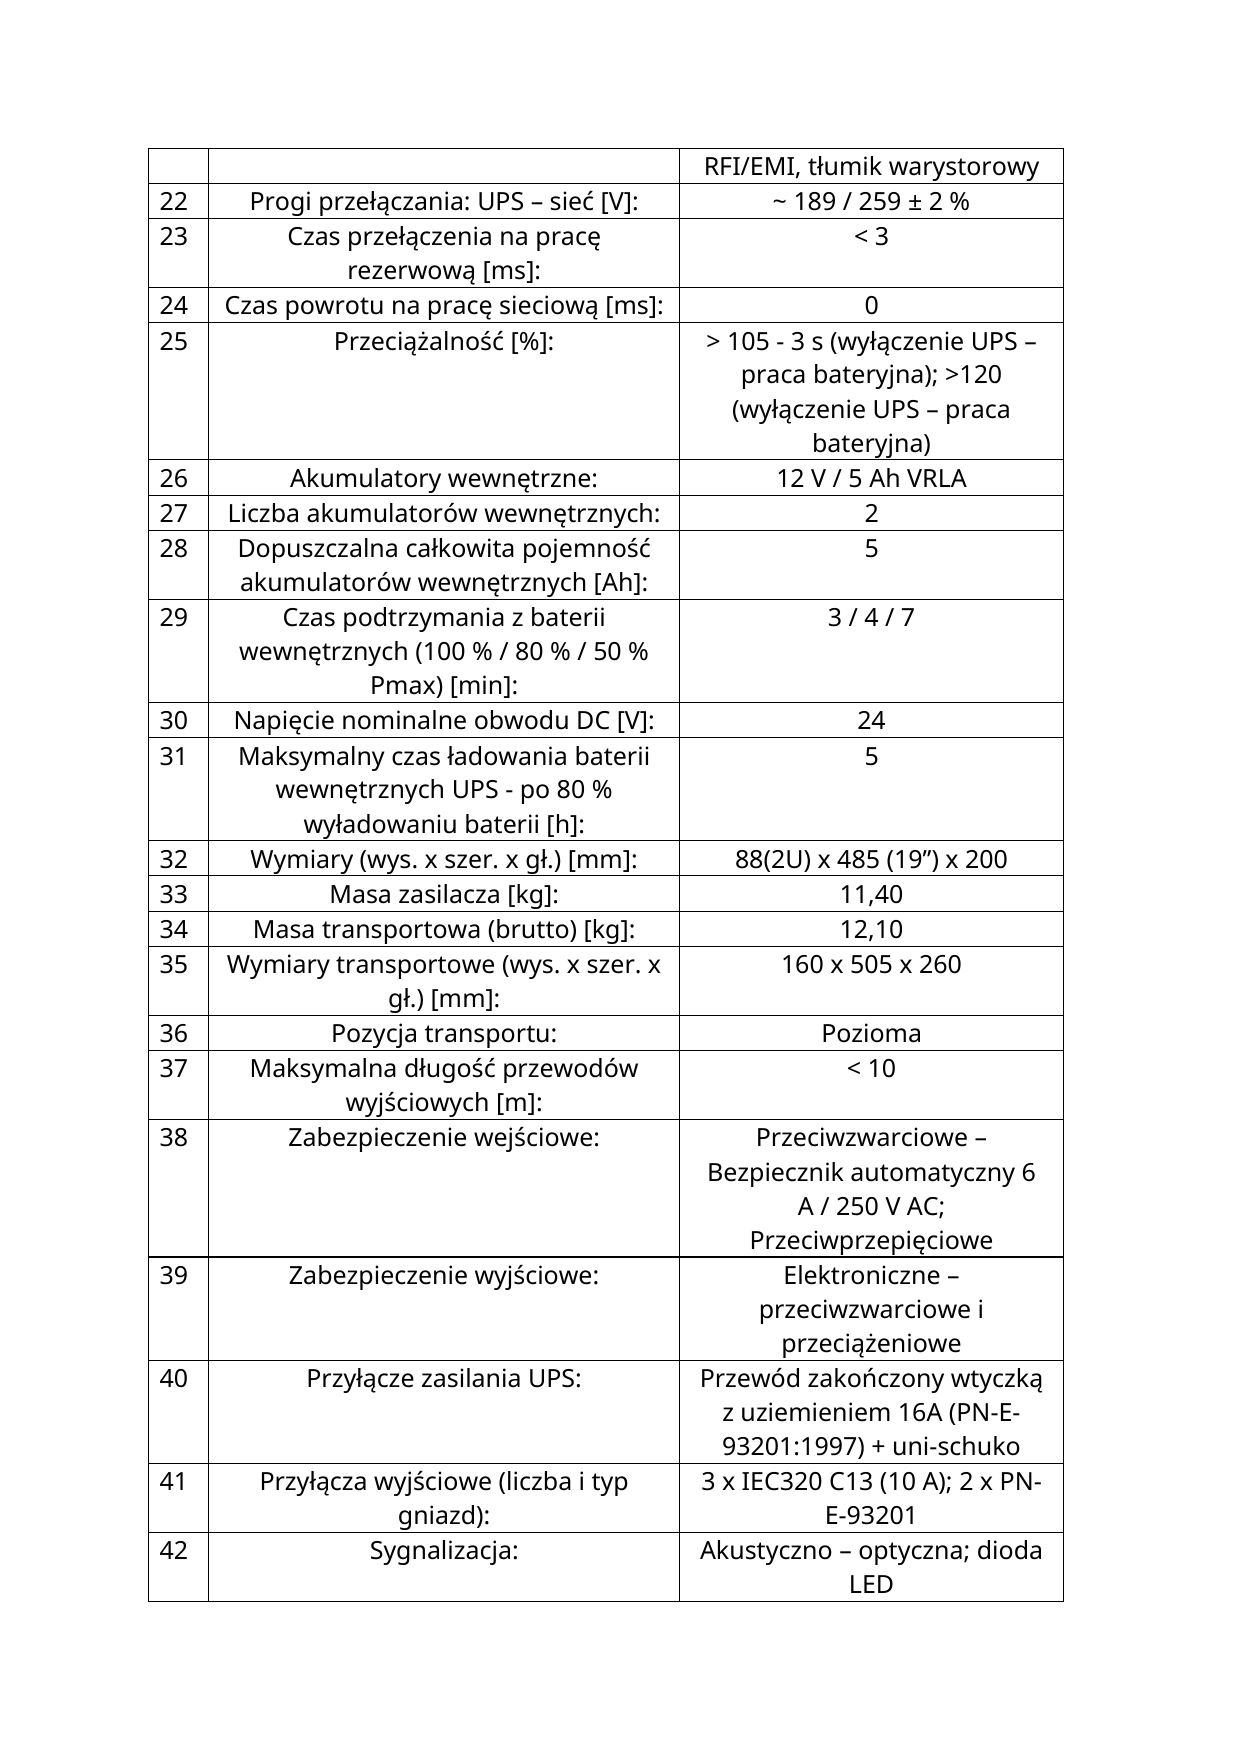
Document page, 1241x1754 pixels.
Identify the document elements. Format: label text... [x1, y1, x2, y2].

table_cell 2 [680, 496, 1063, 529]
table_cell Maksymalna długość przewodów wyjściowych [m]: [209, 1051, 679, 1119]
table_cell Masa transportowa (brutto) [kg]: [209, 912, 679, 946]
table_cell Przyłącze zasilania UPS: [209, 1361, 679, 1463]
table_cell 24 [680, 703, 1063, 737]
table_cell 5 [680, 531, 1063, 599]
table_cell 24 [149, 288, 208, 322]
table_cell Elektroniczne – przeciwzwarciowe i przeciążeniowe [680, 1258, 1063, 1359]
table_cell 33 [149, 876, 208, 911]
table_cell 40 [149, 1361, 208, 1463]
table_cell 0 [680, 288, 1063, 322]
table_cell Zabezpieczenie wejściowe: [209, 1120, 679, 1256]
table_cell 35 [149, 947, 208, 1015]
table_cell 34 [149, 912, 208, 946]
table_cell ~ 189 / 259 ± 2 % [680, 184, 1063, 218]
table_cell 30 [149, 703, 208, 737]
table_cell 12 V / 5 Ah VRLA [680, 460, 1063, 494]
table_cell > 105 - 3 s (wyłączenie UPS – praca bateryjna); >120 (wyłączenie UPS – praca bateryjna) [680, 323, 1063, 459]
table_cell 41 [149, 1464, 208, 1532]
table_cell Akumulatory wewnętrzne: [209, 460, 679, 494]
table_cell < 3 [680, 219, 1063, 287]
table_cell Czas powrotu na pracę sieciową [ms]: [209, 288, 679, 322]
table_cell Wymiary transportowe (wys. x szer. x gł.) [mm]: [209, 947, 679, 1015]
table_cell Czas przełączenia na pracę rezerwową [ms]: [209, 219, 679, 287]
table_cell 5 [680, 738, 1063, 840]
table_cell 160 x 505 x 260 [680, 947, 1063, 1015]
table_cell 38 [149, 1120, 208, 1256]
table_cell Przeciwzwarciowe – Bezpiecznik automatyczny 6 A / 250 V AC; Przeciwprzepięciowe [680, 1120, 1063, 1256]
table_cell Czas podtrzymania z baterii wewnętrznych (100 % / 80 % / 50 % Pmax) [min]: [209, 600, 679, 702]
table_cell 25 [149, 323, 208, 459]
table_cell 29 [149, 600, 208, 702]
table_cell 21 [149, 149, 208, 183]
table_cell 3 / 4 / 7 [680, 600, 1063, 702]
table_cell 23 [149, 219, 208, 287]
table_cell Zabezpieczenie wyjściowe: [209, 1258, 679, 1359]
table_cell Pozioma [680, 1016, 1063, 1050]
table_cell Napięcie nominalne obwodu DC [V]: [209, 703, 679, 737]
table_cell Progi przełączania: UPS – sieć [V]: [209, 184, 679, 218]
table_cell 12,10 [680, 912, 1063, 946]
table_cell Masa zasilacza [kg]: [209, 876, 679, 911]
table_cell Przewód zakończony wtyczką z uziemieniem 16A (PN-E-93201:1997) + uni-schuko [680, 1361, 1063, 1463]
table_cell 88(2U) x 485 (19’’) x 200 [680, 841, 1063, 875]
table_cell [680, 149, 1063, 183]
table_cell 11,40 [680, 876, 1063, 911]
table_cell 28 [149, 531, 208, 599]
table_cell 22 [149, 184, 208, 218]
table_cell 27 [149, 496, 208, 529]
table_cell Sygnalizacja: [209, 1533, 679, 1601]
table_cell 31 [149, 738, 208, 840]
table_cell 32 [149, 841, 208, 875]
table_cell 42 [149, 1533, 208, 1601]
table_cell 3 x IEC320 C13 (10 A); 2 x PN-E-93201 [680, 1464, 1063, 1532]
table_cell Liczba akumulatorów wewnętrznych: [209, 496, 679, 529]
table_cell Przyłącza wyjściowe (liczba i typ gniazd): [209, 1464, 679, 1532]
table_cell 26 [149, 460, 208, 494]
table_cell 37 [149, 1051, 208, 1119]
table_cell Dopuszczalna całkowita pojemność akumulatorów wewnętrznych [Ah]: [209, 531, 679, 599]
table_cell 36 [149, 1016, 208, 1050]
table_cell Maksymalny czas ładowania baterii wewnętrznych UPS - po 80 % wyładowaniu baterii [h]: [209, 738, 679, 840]
table_cell Przeciążalność [%]: [209, 323, 679, 459]
table_cell Akustyczno – optyczna; dioda LED [680, 1533, 1063, 1601]
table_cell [209, 149, 679, 183]
table_cell < 10 [680, 1051, 1063, 1119]
table_cell Pozycja transportu: [209, 1016, 679, 1050]
table_cell 39 [149, 1258, 208, 1359]
table_cell Wymiary (wys. x szer. x gł.) [mm]: [209, 841, 679, 875]
